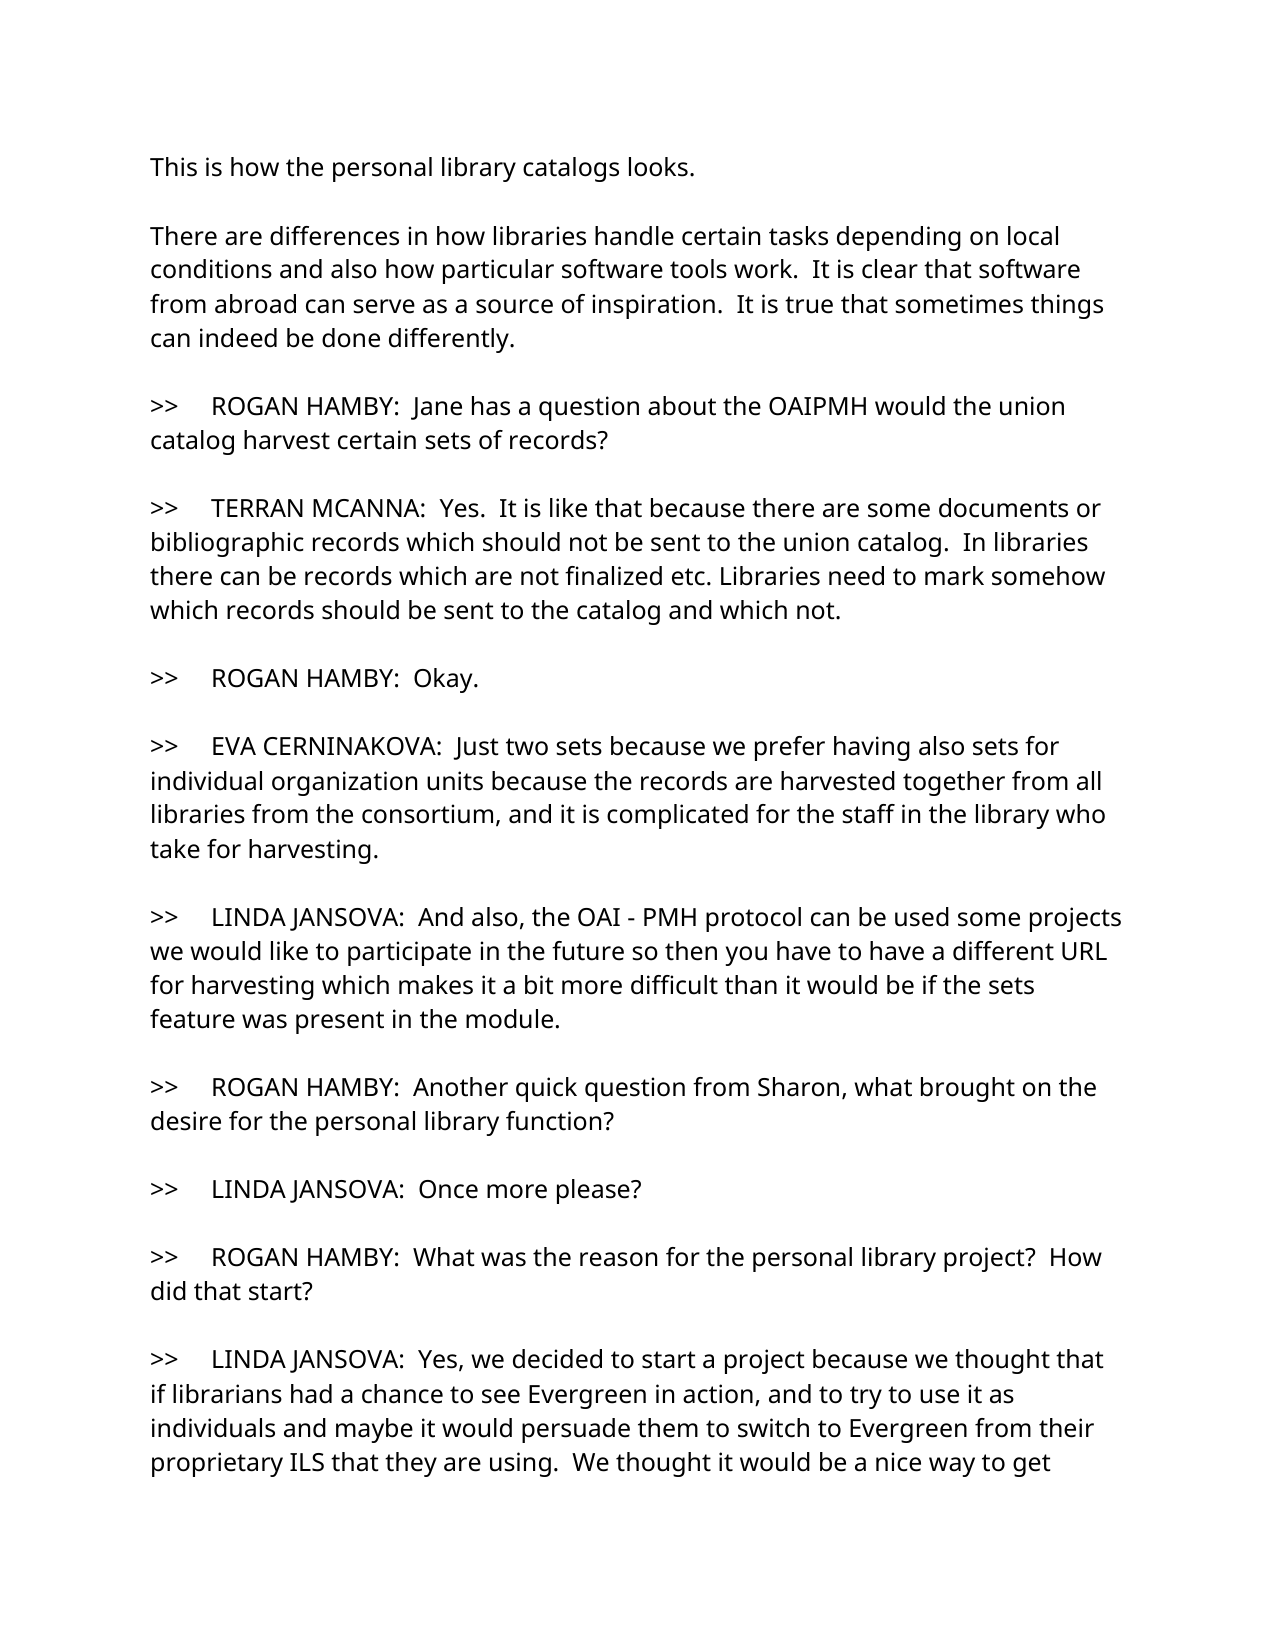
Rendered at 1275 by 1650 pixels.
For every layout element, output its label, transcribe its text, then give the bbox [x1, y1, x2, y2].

text >> ROGAN HAMBY: Another quick question from Sharon, what brought on the desire for the personal library function? [150, 1070, 1125, 1138]
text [150, 1342, 1125, 1478]
text >> EVA CERNINAKOVA: Just two sets because we prefer having also sets for individual organization units because the records are harvested together from all libraries from the consortium, and it is complicated for the staff in the library who take for harvesting. [150, 729, 1125, 865]
text >> TERRAN MCANNA: Yes. It is like that because there are some documents or bibliographic records which should not be sent to the union catalog. In libraries there can be records which are not finalized etc. Libraries need to mark somehow which records should be sent to the catalog and which not. [150, 491, 1125, 627]
text There are differences in how libraries handle certain tasks depending on local conditions and also how particular software tools work. It is clear that software from abroad can serve as a source of inspiration. It is true that sometimes things can indeed be done differently. [150, 218, 1125, 354]
text >> ROGAN HAMBY: What was the reason for the personal library project? How did that start? [150, 1240, 1125, 1308]
text >> LINDA JANSOVA: Once more please? [150, 1172, 1125, 1206]
text >> ROGAN HAMBY: Okay. [150, 661, 1125, 695]
text >> ROGAN HAMBY: Jane has a question about the OAIPMH would the union catalog harvest certain sets of records? [150, 388, 1125, 457]
text >> LINDA JANSOVA: And also, the OAI - PMH protocol can be used some projects we would like to participate in the future so then you have to have a different URL for harvesting which makes it a bit more difficult than it would be if the sets feature was present in the module. [150, 899, 1125, 1036]
text This is how the personal library catalogs looks. [150, 150, 1125, 184]
